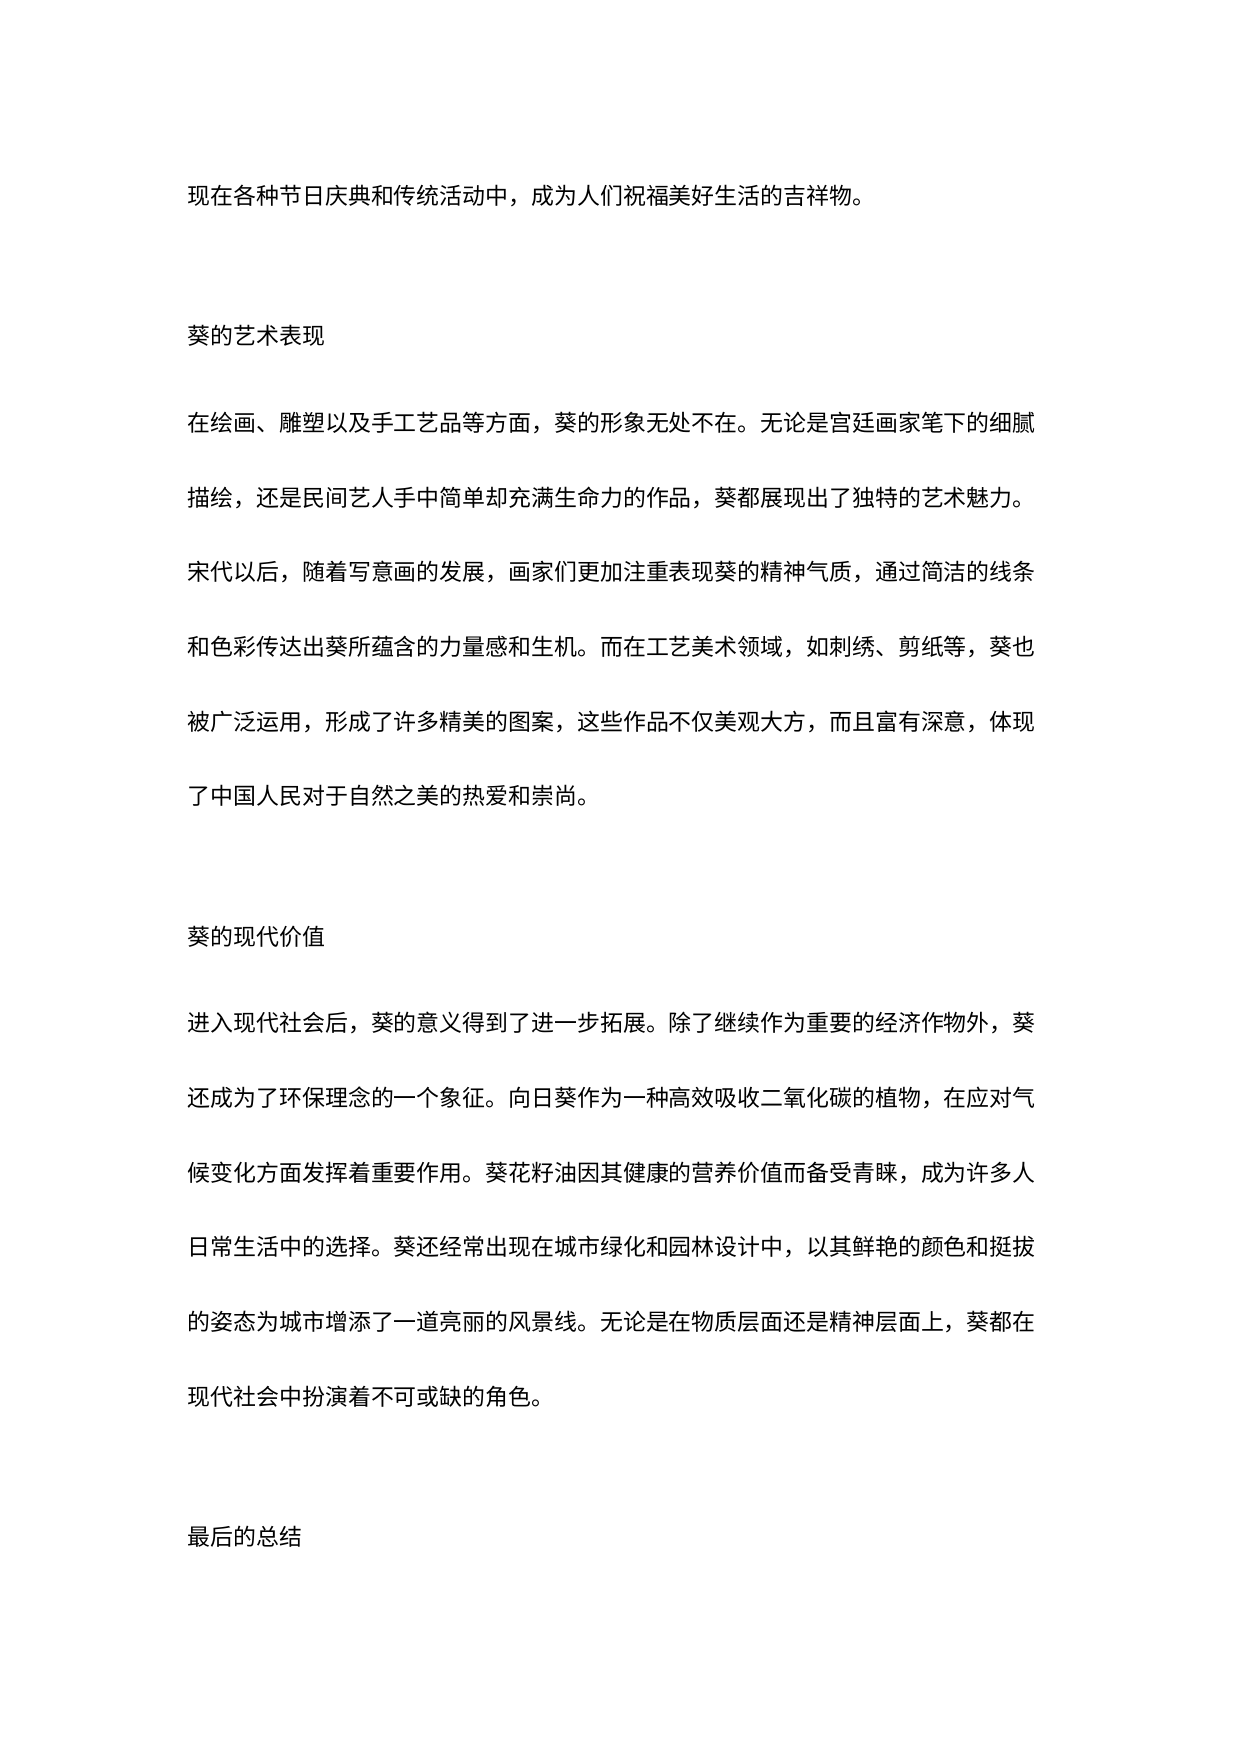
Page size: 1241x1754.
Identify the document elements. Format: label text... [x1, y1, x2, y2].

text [187, 162, 1053, 227]
text 在绘画、雕塑以及手工艺品等方面，葵的形象无处不在。无论是宫廷画家笔下的细腻描绘，还是民间艺人手中简单却充满生命力的作品，葵都展现出了独特的艺术魅力。宋代以后，随着写意画的发展，画家们更加注重表现葵的精神气质，通过简洁的线条和色彩传达出葵所蕴含的力量感和生机。而在工艺美术领域，如刺绣、剪纸等，葵也被广泛运用，形成了许多精美的图案，这些作品不仅美观大方，而且富有深意，体现了中国人民对于自然之美的热爱和崇尚。 [187, 389, 1053, 827]
text 葵的艺术表现 [187, 302, 1053, 367]
text 葵的现代价值 [187, 903, 1053, 968]
text 最后的总结 [187, 1503, 1053, 1568]
text 进入现代社会后，葵的意义得到了进一步拓展。除了继续作为重要的经济作物外，葵还成为了环保理念的一个象征。向日葵作为一种高效吸收二氧化碳的植物，在应对气候变化方面发挥着重要作用。葵花籽油因其健康的营养价值而备受青睐，成为许多人日常生活中的选择。葵还经常出现在城市绿化和园林设计中，以其鲜艳的颜色和挺拔的姿态为城市增添了一道亮丽的风景线。无论是在物质层面还是精神层面上，葵都在现代社会中扮演着不可或缺的角色。 [187, 989, 1053, 1428]
